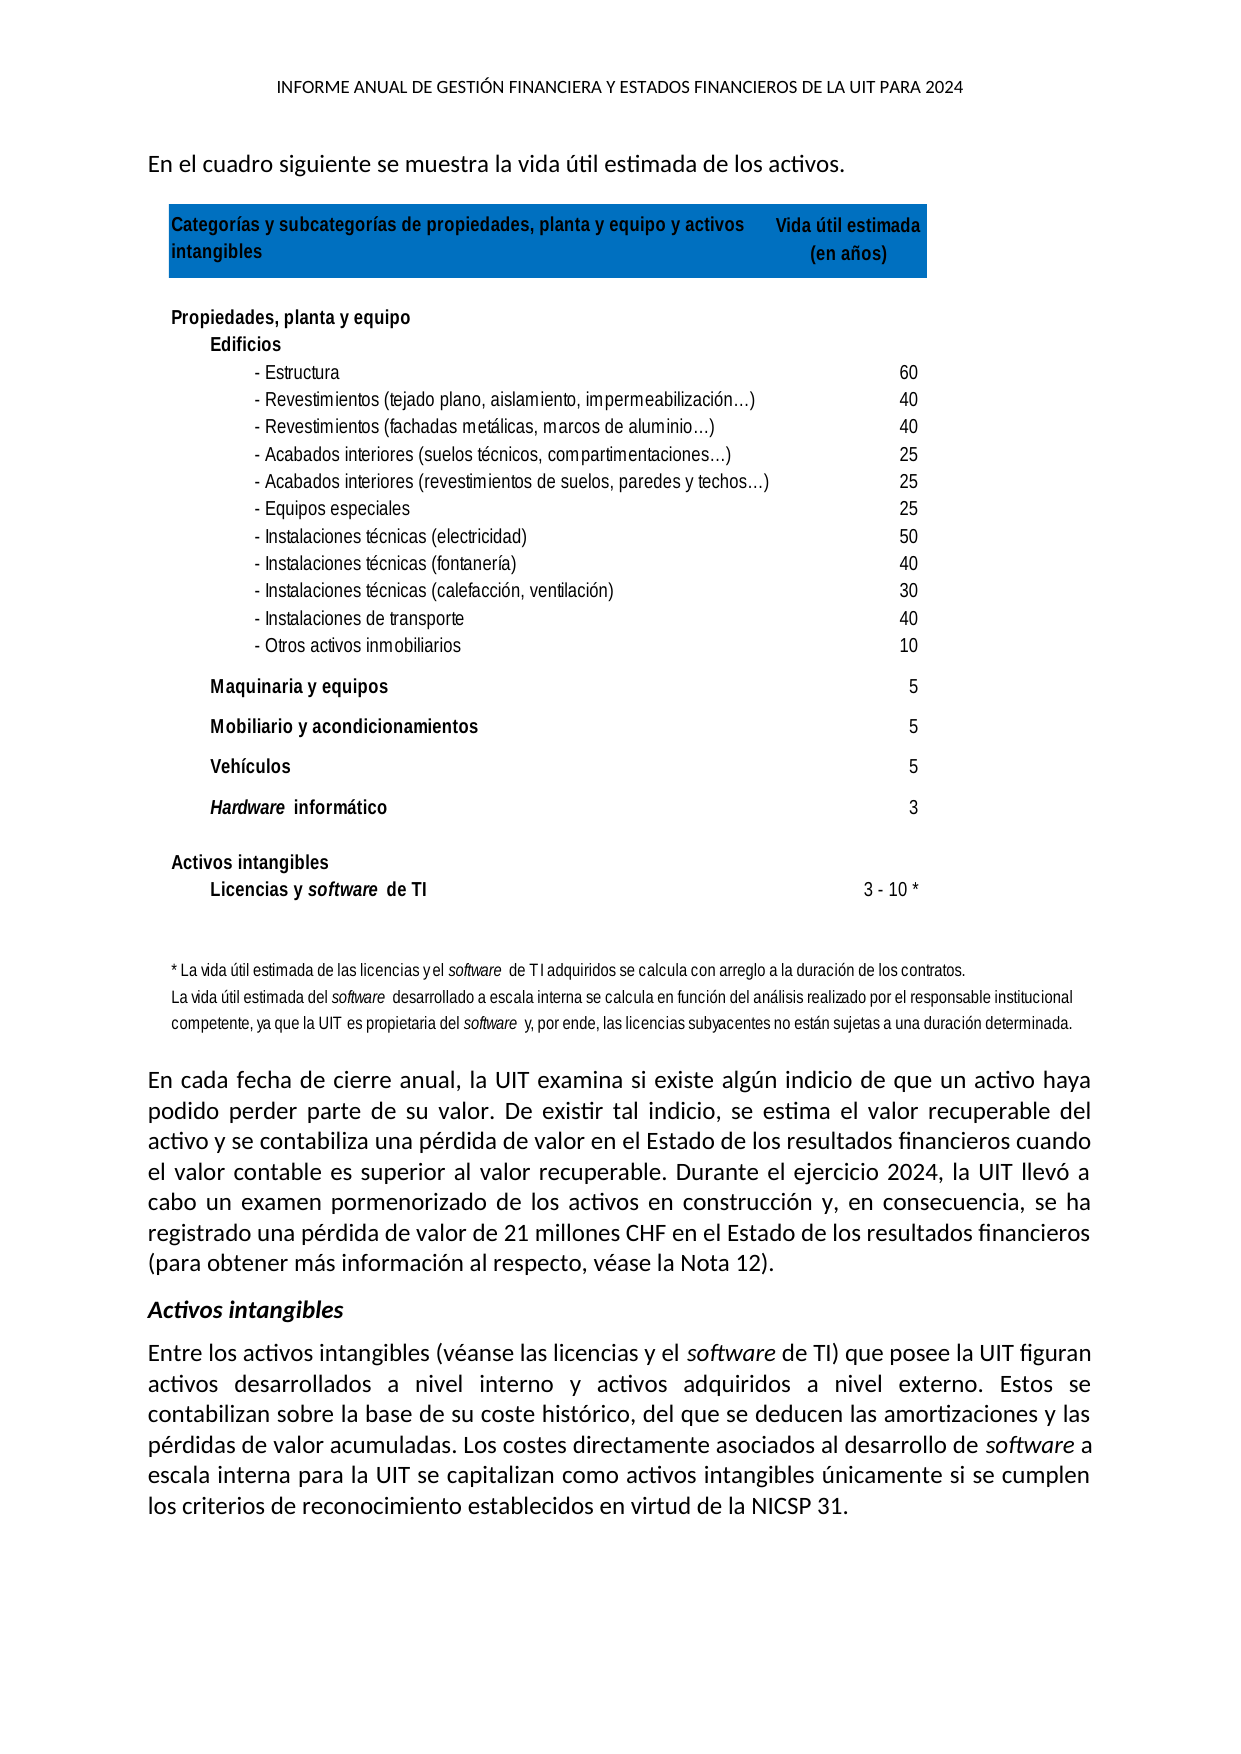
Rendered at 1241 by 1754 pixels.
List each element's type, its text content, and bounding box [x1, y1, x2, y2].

text En el cuadro siguiente se muestra la vida útil estimada de los activos. [148, 148, 1092, 178]
subtitle Activos intangibles [148, 1294, 1092, 1325]
text Entre los activos intangibles (véanse las licencias y el software de TI) que posee la UIT figuran activos desarrollados a nivel interno y activos adquiridos a nivel externo. Estos se contabilizan sobre la base de su coste histórico, del que se deducen las amortizaciones y las pérdidas de valor acumuladas. Los costes directamente asociados al desarrollo de software a escala interna para la UIT se capitalizan como activos intangibles únicamente si se cumplen los criterios de reconocimiento establecidos en virtud de la NICSP 31. [148, 1338, 1092, 1521]
text En cada fecha de cierre anual, la UIT examina si existe algún indicio de que un activo haya podido perder parte de su valor. De existir tal indicio, se estima el valor recuperable del activo y se contabiliza una pérdida de valor en el Estado de los resultados financieros cuando el valor contable es superior al valor recuperable. Durante el ejercicio 2024, la UIT llevó a cabo un examen pormenorizado de los activos en construcción y, en consecuencia, se ha registrado una pérdida de valor de 21 millones CHF en el Estado de los resultados financieros (para obtener más información al respecto, véase la Nota 12). [148, 1064, 1092, 1278]
